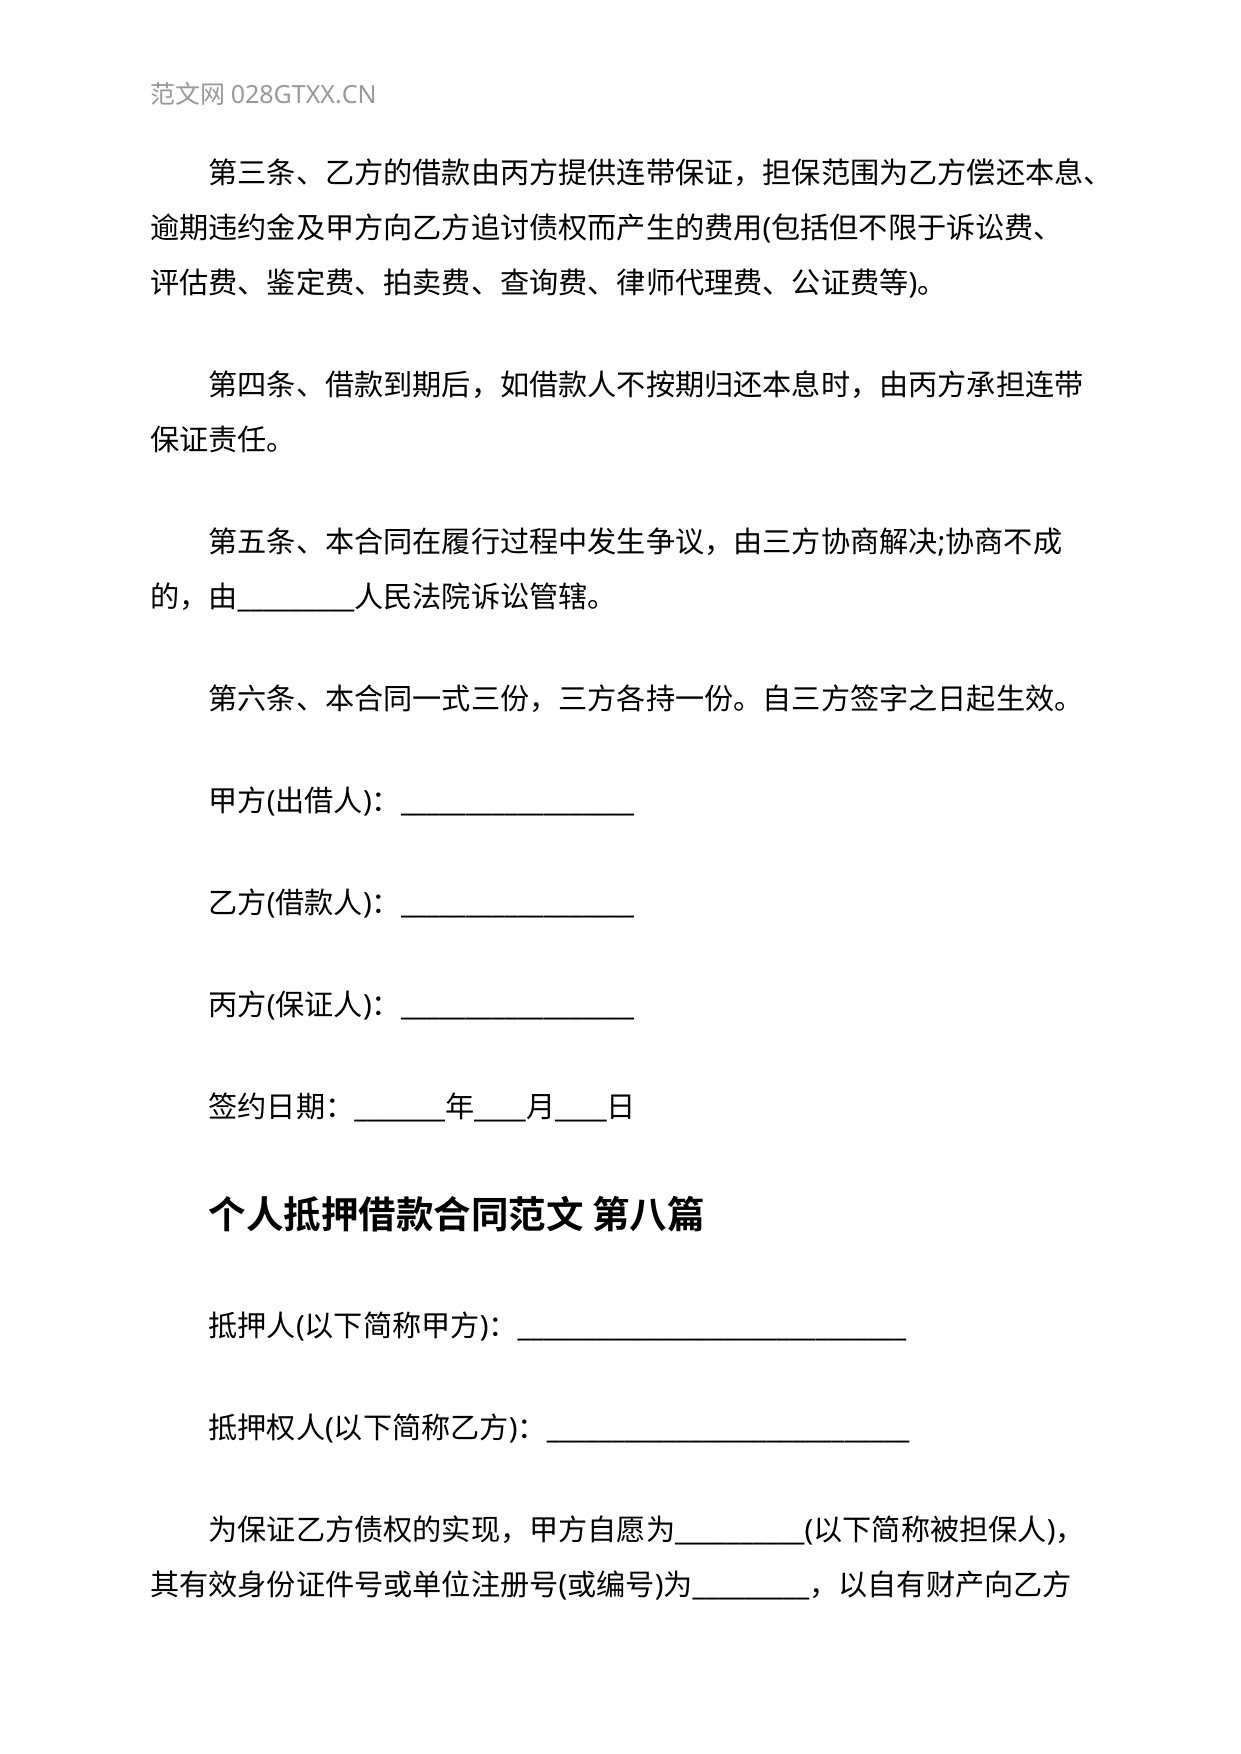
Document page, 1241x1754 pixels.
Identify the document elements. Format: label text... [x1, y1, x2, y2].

text 甲方(出借人)：__________________ [150, 777, 1090, 820]
text 第三条、乙方的借款由丙方提供连带保证，担保范围为乙方偿还本息、逾期违约金及甲方向乙方追讨债权而产生的费用(包括但不限于诉讼费、评估费、鉴定费、拍卖费、查询费、律师代理费、公证费等)。 [150, 150, 1090, 302]
text 签约日期：_______年____月____日 [150, 1083, 1090, 1126]
text 第五条、本合同在履行过程中发生争议，由三方协商解决;协商不成的，由_________人民法院诉讼管辖。 [150, 518, 1090, 616]
text 第四条、借款到期后，如借款人不按期归还本息时，由丙方承担连带保证责任。 [150, 362, 1090, 459]
text 抵押人(以下简称甲方)：______________________________ [150, 1303, 1090, 1345]
text 抵押权人(以下简称乙方)：____________________________ [150, 1404, 1090, 1447]
text 第六条、本合同一式三份，三方各持一份。自三方签字之日起生效。 [150, 676, 1090, 718]
text 个人抵押借款合同范文 第八篇 [150, 1185, 1090, 1239]
text 丙方(保证人)：__________________ [150, 981, 1090, 1024]
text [150, 1507, 1090, 1604]
text 乙方(借款人)：__________________ [150, 879, 1090, 922]
